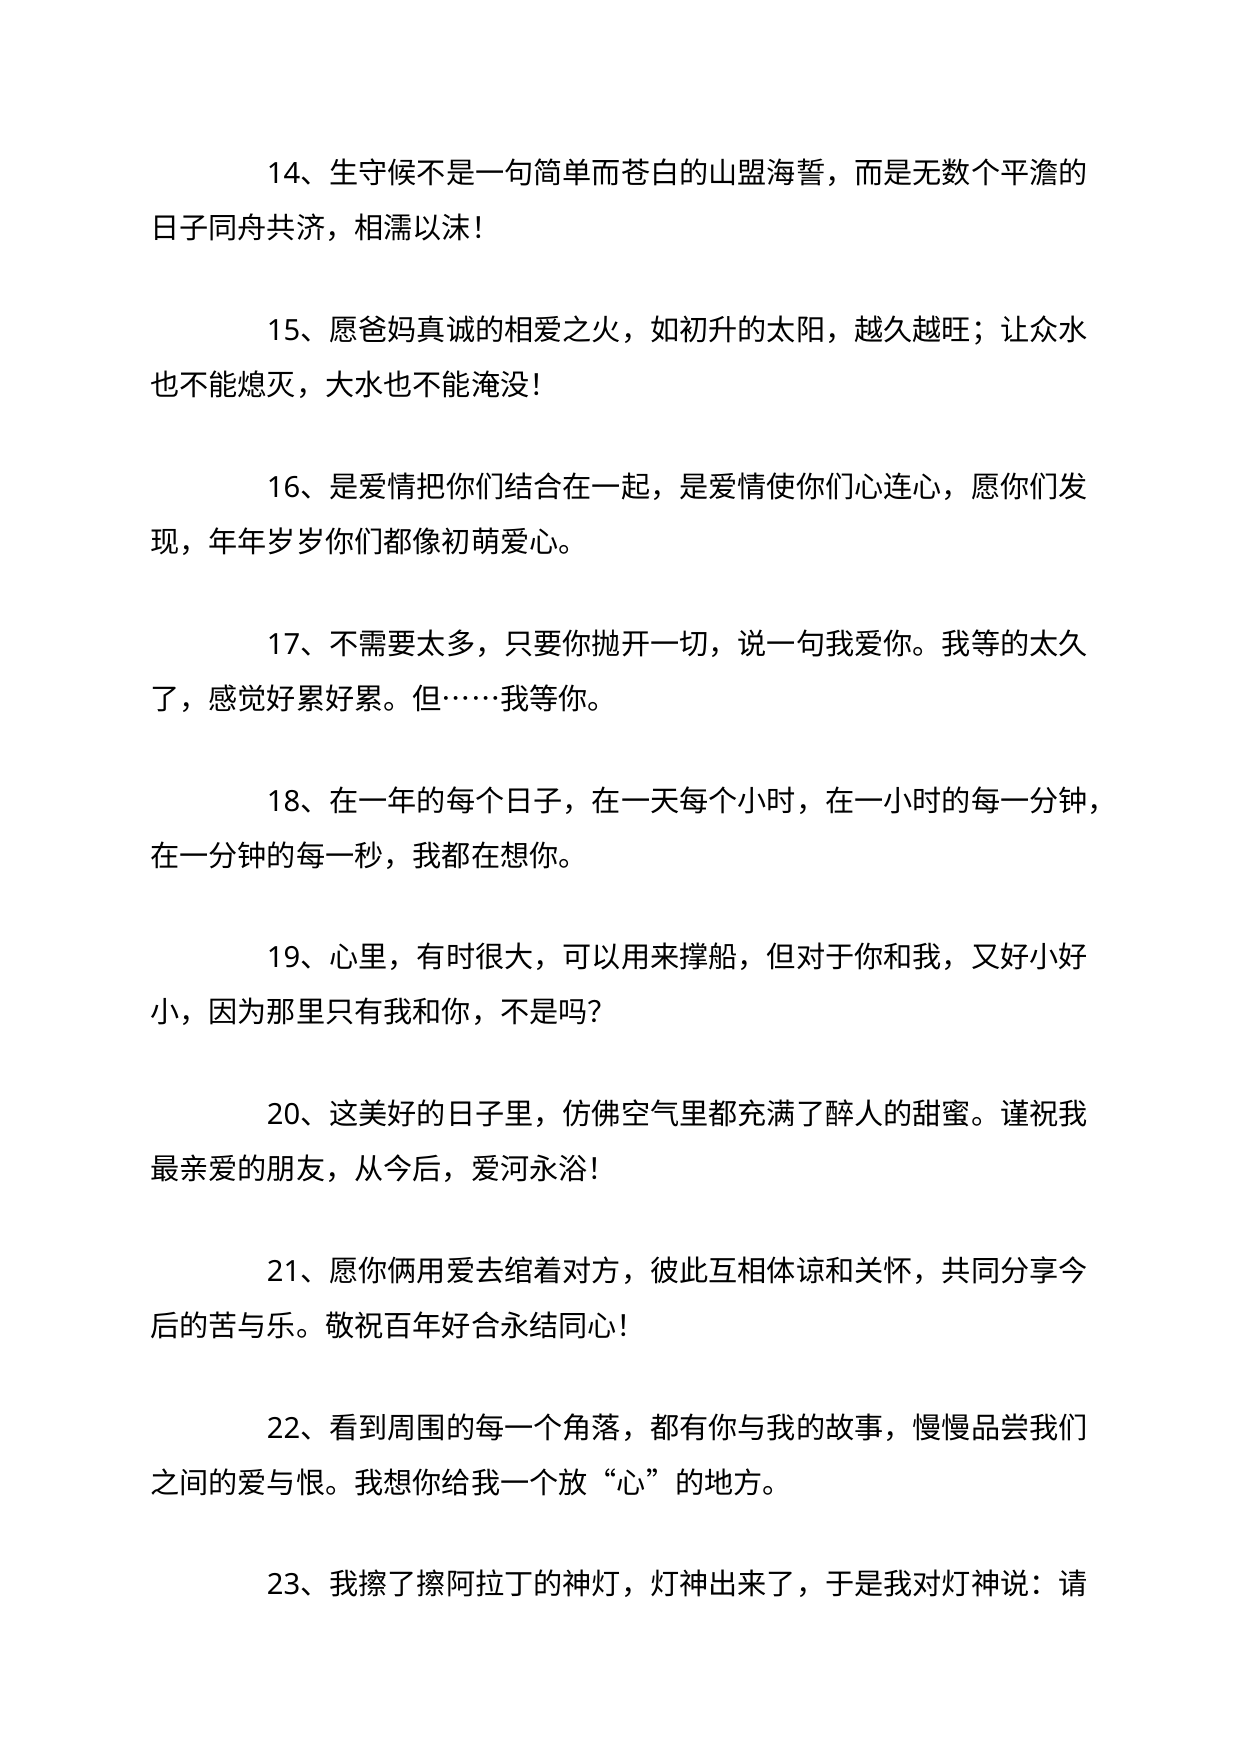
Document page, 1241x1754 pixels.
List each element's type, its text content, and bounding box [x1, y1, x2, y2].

text 18、在一年的每个日子，在一天每个小时，在一小时的每一分钟，在一分钟的每一秒，我都在想你。 [150, 777, 1090, 874]
text 16、是爱情把你们结合在一起，是爱情使你们心连心，愿你们发现，年年岁岁你们都像初萌爱心。 [150, 463, 1090, 561]
text 14、生守候不是一句简单而苍白的山盟海誓，而是无数个平澹的日子同舟共济，相濡以沫！ [150, 150, 1090, 247]
text 22、看到周围的每一个角落，都有你与我的故事，慢慢品尝我们之间的爱与恨。我想你给我一个放“心”的地方。 [150, 1404, 1090, 1501]
text 21、愿你俩用爱去绾着对方，彼此互相体谅和关怀，共同分享今后的苦与乐。敬祝百年好合永结同心！ [150, 1247, 1090, 1345]
text 19、心里，有时很大，可以用来撑船，但对于你和我，又好小好小，因为那里只有我和你，不是吗？ [150, 934, 1090, 1031]
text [150, 1561, 1090, 1603]
text 20、这美好的日子里，仿佛空气里都充满了醉人的甜蜜。谨祝我最亲爱的朋友，从今后，爱河永浴！ [150, 1091, 1090, 1188]
text 15、愿爸妈真诚的相爱之火，如初升的太阳，越久越旺；让众水也不能熄灭，大水也不能淹没！ [150, 307, 1090, 404]
text 17、不需要太多，只要你抛开一切，说一句我爱你。我等的太久了，感觉好累好累。但……我等你。 [150, 620, 1090, 718]
